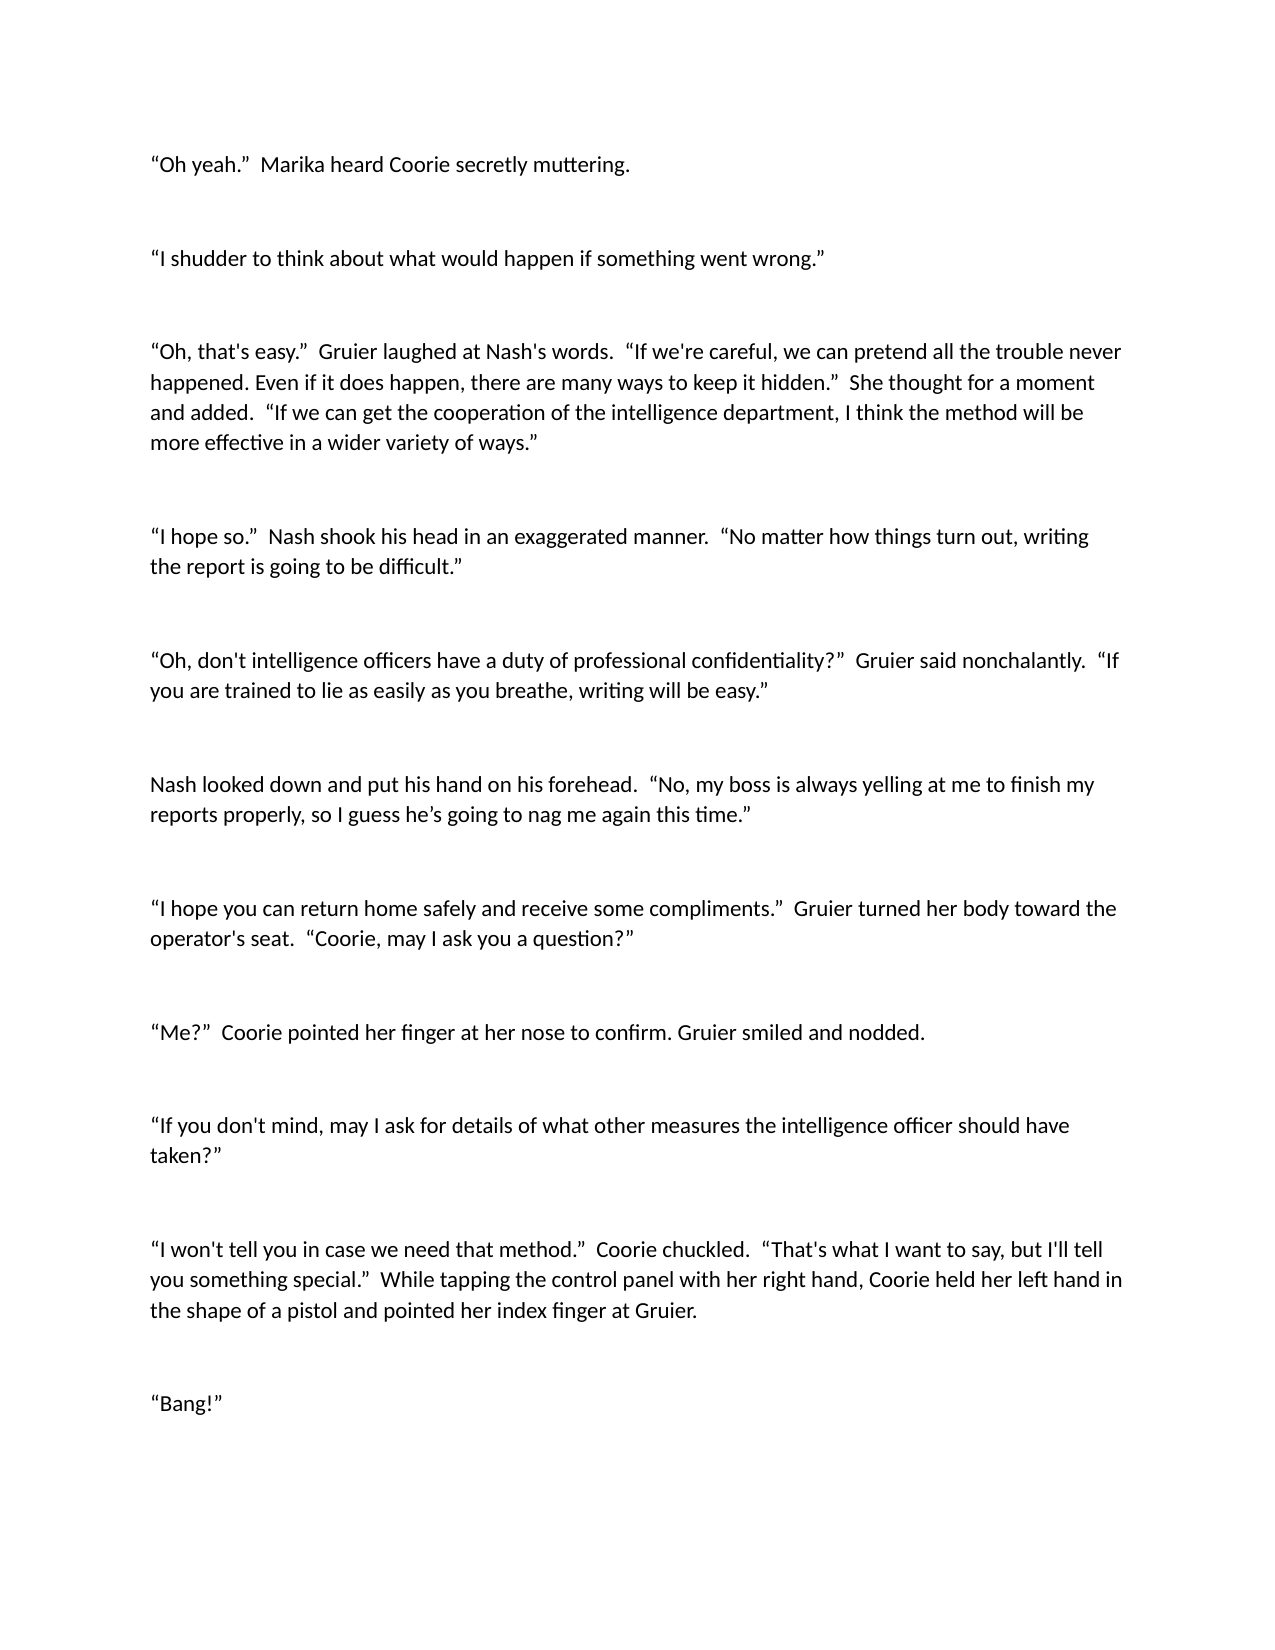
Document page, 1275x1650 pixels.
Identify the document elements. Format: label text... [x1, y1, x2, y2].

text “Me?” Coorie pointed her finger at her nose to confirm. Gruier smiled and nodded. [150, 1018, 1125, 1046]
text “I shudder to think about what would happen if something went wrong.” [150, 244, 1125, 272]
text “I won't tell you in case we need that method.” Coorie chuckled. “That's what I want to say, but I'll tell you something special.” While tapping the control panel with her right hand, Coorie held her left hand in the shape of a pistol and pointed her index finger at Gruier. [150, 1235, 1125, 1324]
text “Oh yeah.” Marika heard Coorie secretly muttering. [150, 150, 1125, 178]
text Nash looked down and put his hand on his forehead. “No, my boss is always yelling at me to finish my reports properly, so I guess he’s going to nag me again this time.” [150, 770, 1125, 828]
text “Bang!” [150, 1389, 1125, 1418]
text “Oh, don't intelligence officers have a duty of professional confidentiality?” Gruier said nonchalantly. “If you are trained to lie as easily as you breathe, writing will be easy.” [150, 646, 1125, 704]
text “I hope so.” Nash shook his head in an exaggerated manner. “No matter how things turn out, writing the report is going to be difficult.” [150, 522, 1125, 580]
text “I hope you can return home safely and receive some compliments.” Gruier turned her body toward the operator's seat. “Coorie, may I ask you a question?” [150, 894, 1125, 952]
text “Oh, that's easy.” Gruier laughed at Nash's words. “If we're careful, we can pretend all the trouble never happened. Even if it does happen, there are many ways to keep it hidden.” She thought for a moment and added. “If we can get the cooperation of the intelligence department, I think the method will be more effective in a wider variety of ways.” [150, 337, 1125, 456]
text “If you don't mind, may I ask for details of what other measures the intelligence officer should have taken?” [150, 1111, 1125, 1170]
